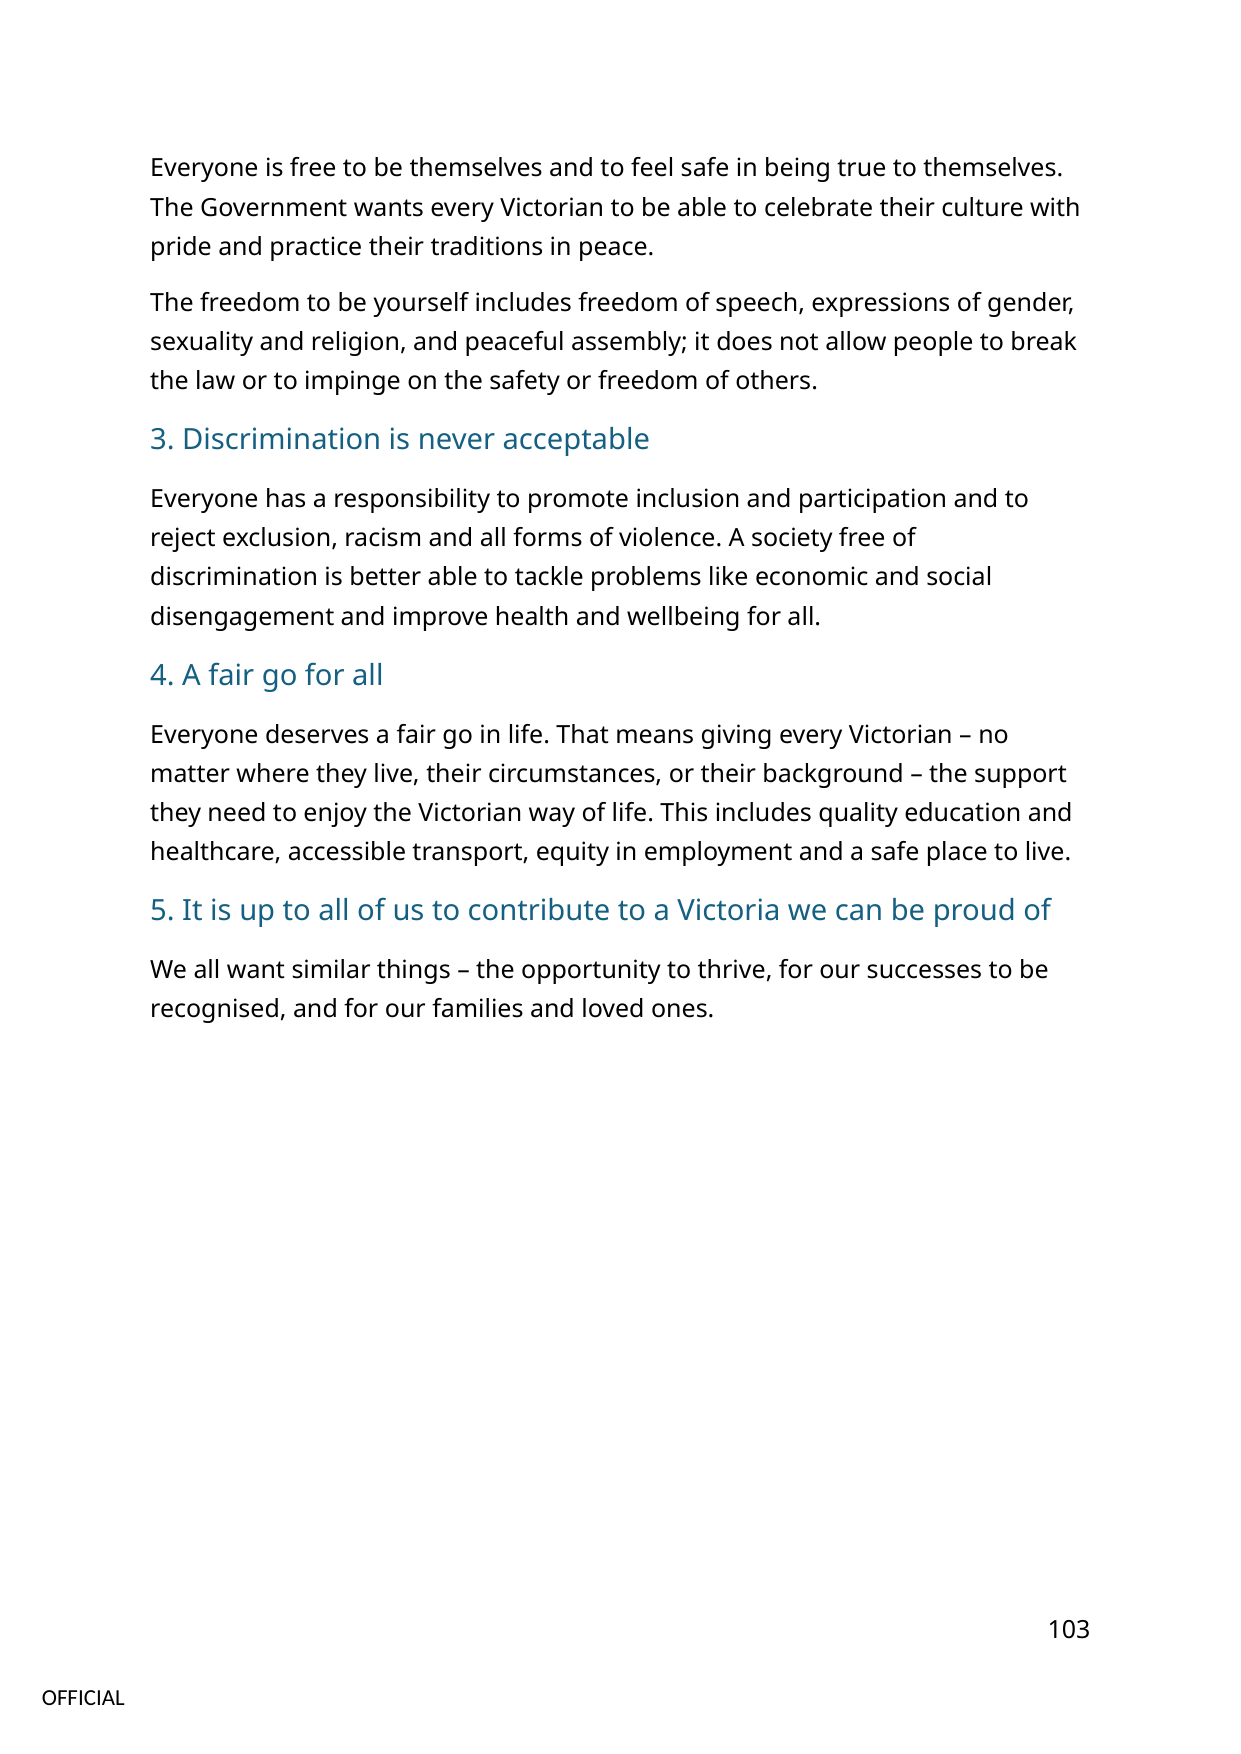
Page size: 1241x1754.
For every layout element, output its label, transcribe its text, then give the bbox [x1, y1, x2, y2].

text 5. It is up to all of us to contribute to a Victoria we can be proud of [150, 889, 1090, 929]
text We all want similar things – the opportunity to thrive, for our successes to be recognised, and for our families and loved ones. [150, 952, 1090, 1025]
text Everyone has a responsibility to promote inclusion and participation and to reject exclusion, racism and all forms of violence. A society free of discrimination is better able to tackle problems like economic and social disengagement and improve health and wellbeing for all. [150, 481, 1090, 632]
text 4. A fair go for all [150, 654, 1090, 694]
text Everyone is free to be themselves and to feel safe in being true to themselves. The Government wants every Victorian to be able to celebrate their culture with pride and practice their traditions in peace. [150, 150, 1090, 262]
text The freedom to be yourself includes freedom of speech, expressions of gender, sexuality and religion, and peaceful assembly; it does not allow people to break the law or to impinge on the safety or freedom of others. [150, 284, 1090, 397]
text Everyone deserves a fair go in life. That means giving every Victorian – no matter where they live, their circumstances, or their background – the support they need to enjoy the Victorian way of life. This includes quality education and healthcare, accessible transport, equity in employment and a safe place to live. [150, 716, 1090, 868]
text 3. Discrimination is never acceptable [150, 418, 1090, 458]
